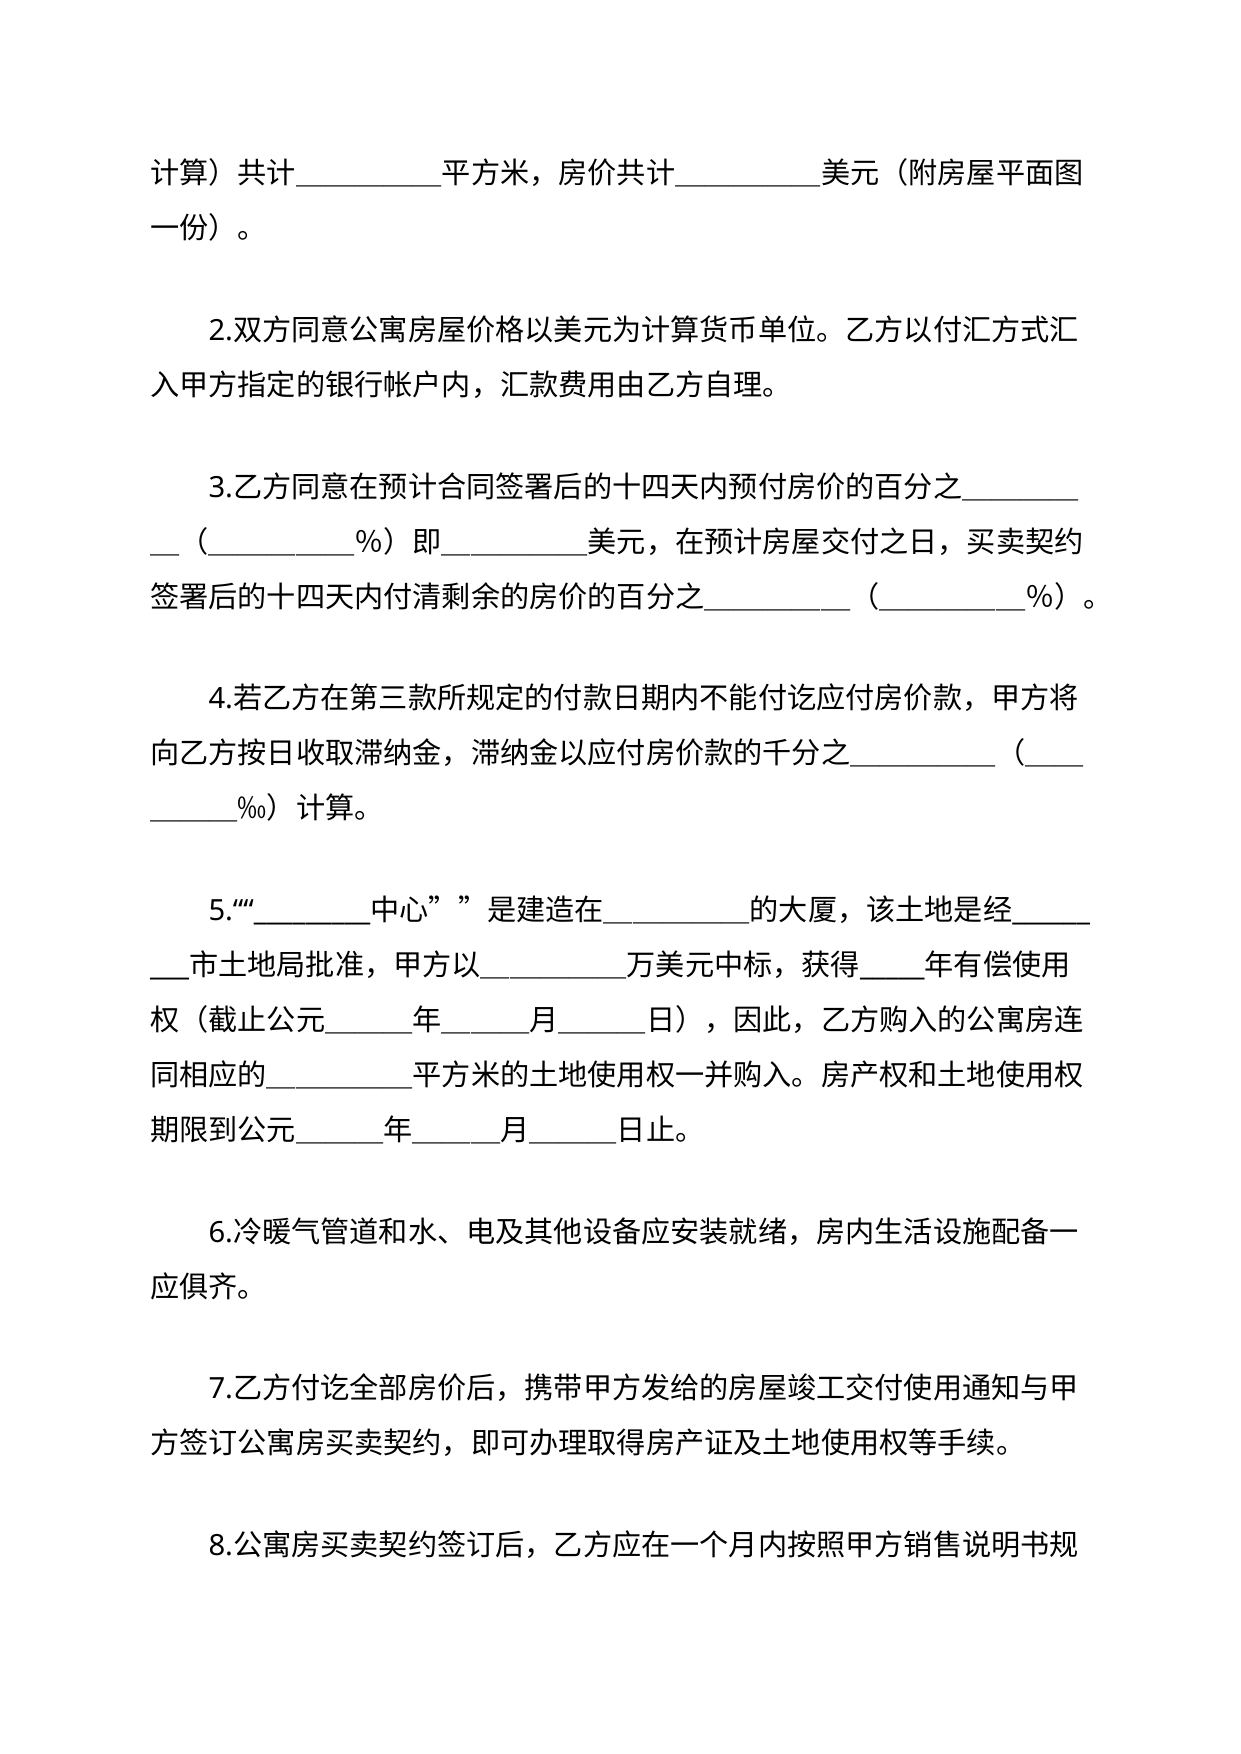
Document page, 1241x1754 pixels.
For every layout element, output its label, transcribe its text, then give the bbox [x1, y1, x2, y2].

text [150, 150, 1090, 247]
text 4.若乙方在第三款所规定的付款日期内不能付讫应付房价款，甲方将向乙方按日收取滞纳金，滞纳金以应付房价款的千分之＿＿＿＿＿（＿＿＿＿＿‰）计算。 [150, 675, 1090, 827]
text 5.““_________中心””是建造在＿＿＿＿＿的大厦，该土地是经_________市土地局批准，甲方以＿＿＿＿＿万美元中标，获得_____年有偿使用权（截止公元＿＿＿年＿＿＿月＿＿＿日），因此，乙方购入的公寓房连同相应的＿＿＿＿＿平方米的土地使用权一并购入。房产权和土地使用权期限到公元＿＿＿年＿＿＿月＿＿＿日止。 [150, 887, 1090, 1149]
text 7.乙方付讫全部房价后，携带甲方发给的房屋竣工交付使用通知与甲方签订公寓房买卖契约，即可办理取得房产证及土地使用权等手续。 [150, 1365, 1090, 1462]
text 2.双方同意公寓房屋价格以美元为计算货币单位。乙方以付汇方式汇入甲方指定的银行帐户内，汇款费用由乙方自理。 [150, 307, 1090, 404]
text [150, 1522, 1090, 1564]
text 3.乙方同意在预计合同签署后的十四天内预付房价的百分之＿＿＿＿＿（＿＿＿＿＿％）即＿＿＿＿＿美元，在预计房屋交付之日，买卖契约签署后的十四天内付清剩余的房价的百分之＿＿＿＿＿（＿＿＿＿＿％）。 [150, 463, 1090, 616]
text 6.冷暖气管道和水、电及其他设备应安装就绪，房内生活设施配备一应俱齐。 [150, 1208, 1090, 1306]
